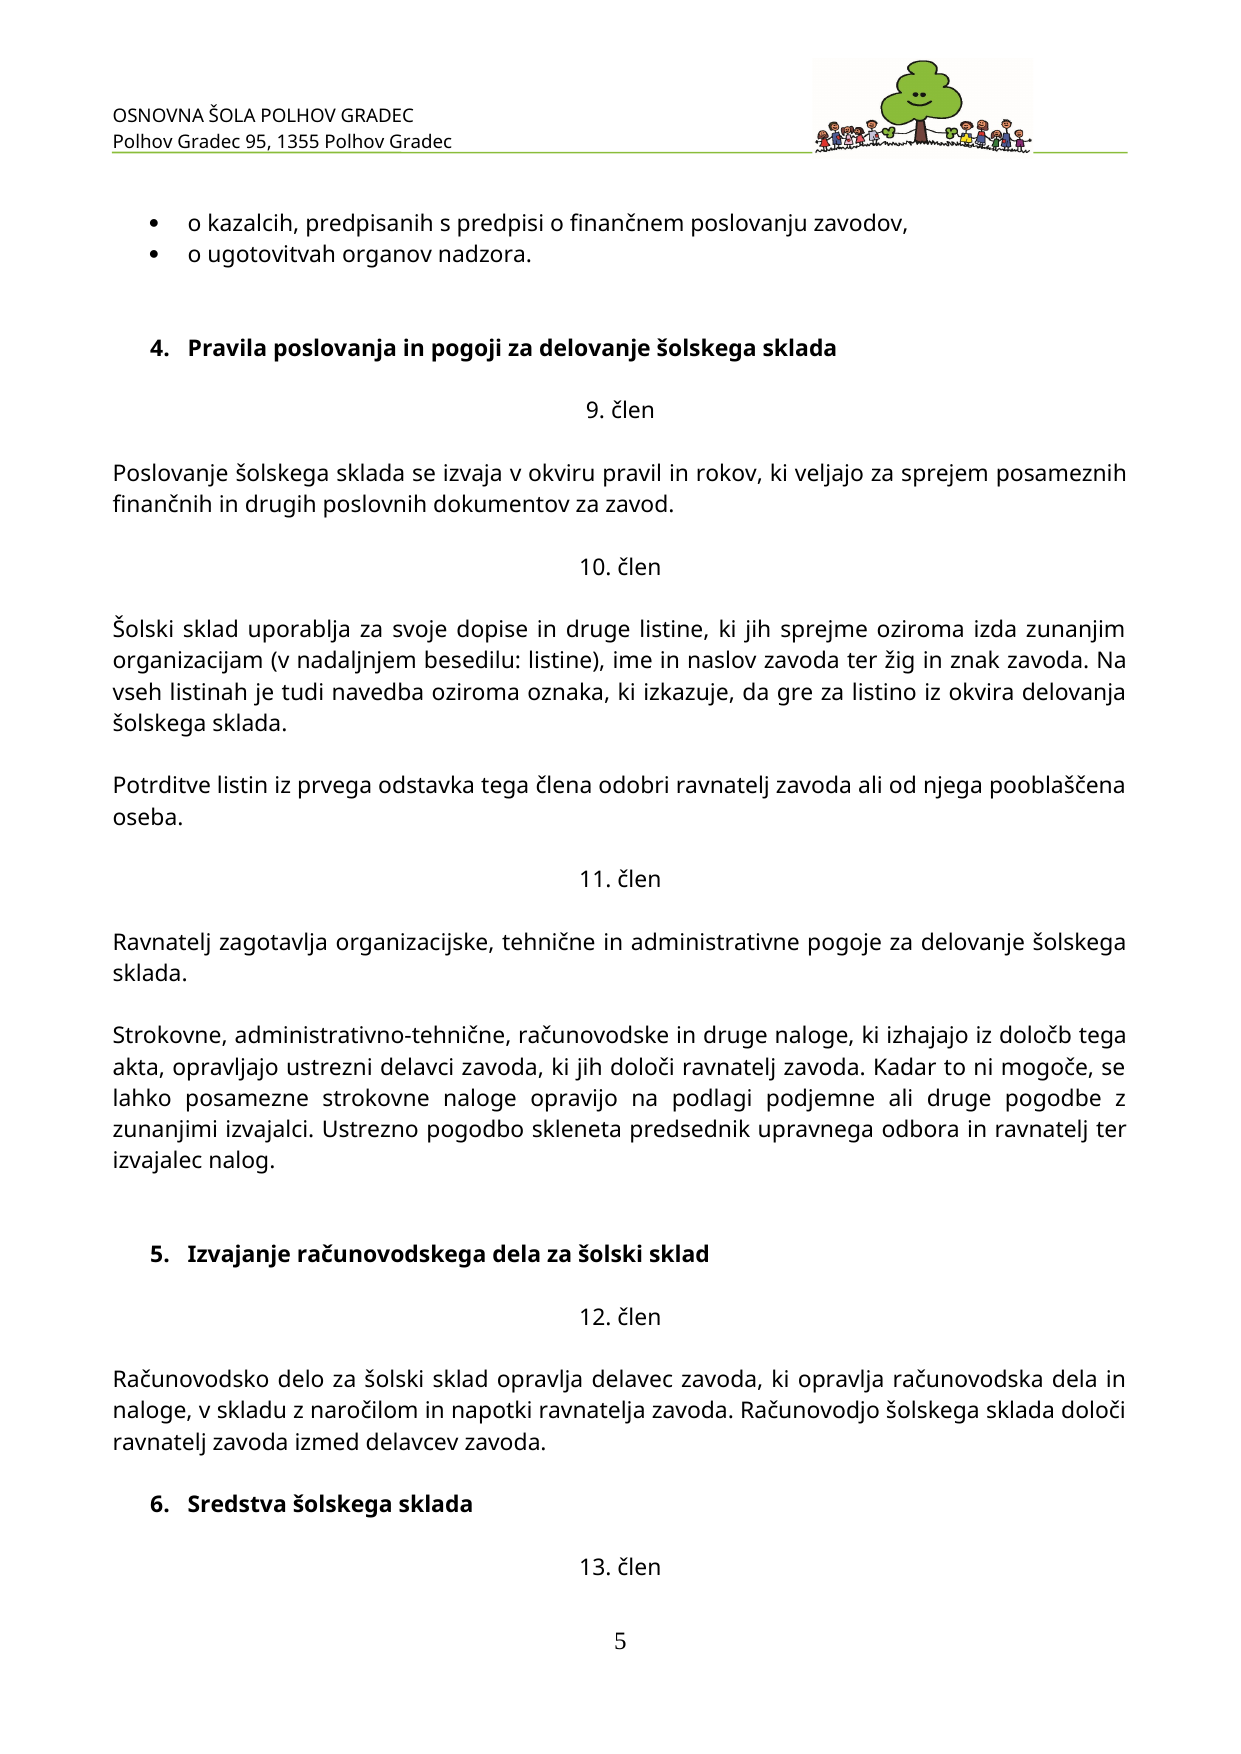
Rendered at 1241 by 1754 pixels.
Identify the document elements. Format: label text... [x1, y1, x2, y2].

text Strokovne, administrativno-tehnične, računovodske in druge naloge, ki izhajajo iz določb tega akta, opravljajo ustrezni delavci zavoda, ki jih določi ravnatelj zavoda. Kadar to ni mogoče, se lahko posamezne strokovne naloge opravijo na podlagi podjemne ali druge pogodbe z zunanjimi izvajalci. Ustrezno pogodbo skleneta predsednik upravnega odbora in ravnatelj ter izvajalec nalog. [112, 1019, 1128, 1176]
list 9. člen [112, 394, 1128, 426]
list o ugotovitvah organov nadzora. [150, 238, 1128, 269]
list 12. člen [112, 1301, 1128, 1332]
picture [812, 58, 1034, 159]
list Izvajanje računovodskega dela za šolski sklad [150, 1238, 1128, 1269]
text 13. člen [112, 1551, 1128, 1582]
text 10. člen [112, 551, 1128, 582]
text Šolski sklad uporablja za svoje dopise in druge listine, ki jih sprejme oziroma izda zunanjim organizacijam (v nadaljnjem besedilu: listine), ime in naslov zavoda ter žig in znak zavoda. Na vseh listinah je tudi navedba oziroma oznaka, ki izkazuje, da gre za listino iz okvira delovanja šolskega sklada. [112, 613, 1128, 738]
list Računovodsko delo za šolski sklad opravlja delavec zavoda, ki opravlja računovodska dela in naloge, v skladu z naročilom in napotki ravnatelja zavoda. Računovodjo šolskega sklada določi ravnatelj zavoda izmed delavcev zavoda. [112, 1363, 1128, 1457]
list Sredstva šolskega sklada [150, 1488, 1128, 1519]
list Pravila poslovanja in pogoji za delovanje šolskega sklada [150, 332, 1128, 363]
text Poslovanje šolskega sklada se izvaja v okviru pravil in rokov, ki veljajo za sprejem posameznih finančnih in drugih poslovnih dokumentov za zavod. [112, 457, 1128, 519]
text 11. člen [112, 863, 1128, 894]
text Ravnatelj zagotavlja organizacijske, tehnične in administrativne pogoje za delovanje šolskega sklada. [112, 926, 1128, 988]
text Potrditve listin iz prvega odstavka tega člena odobri ravnatelj zavoda ali od njega pooblaščena oseba. [112, 769, 1128, 832]
list o kazalcih, predpisanih s predpisi o finančnem poslovanju zavodov, [150, 207, 1128, 238]
